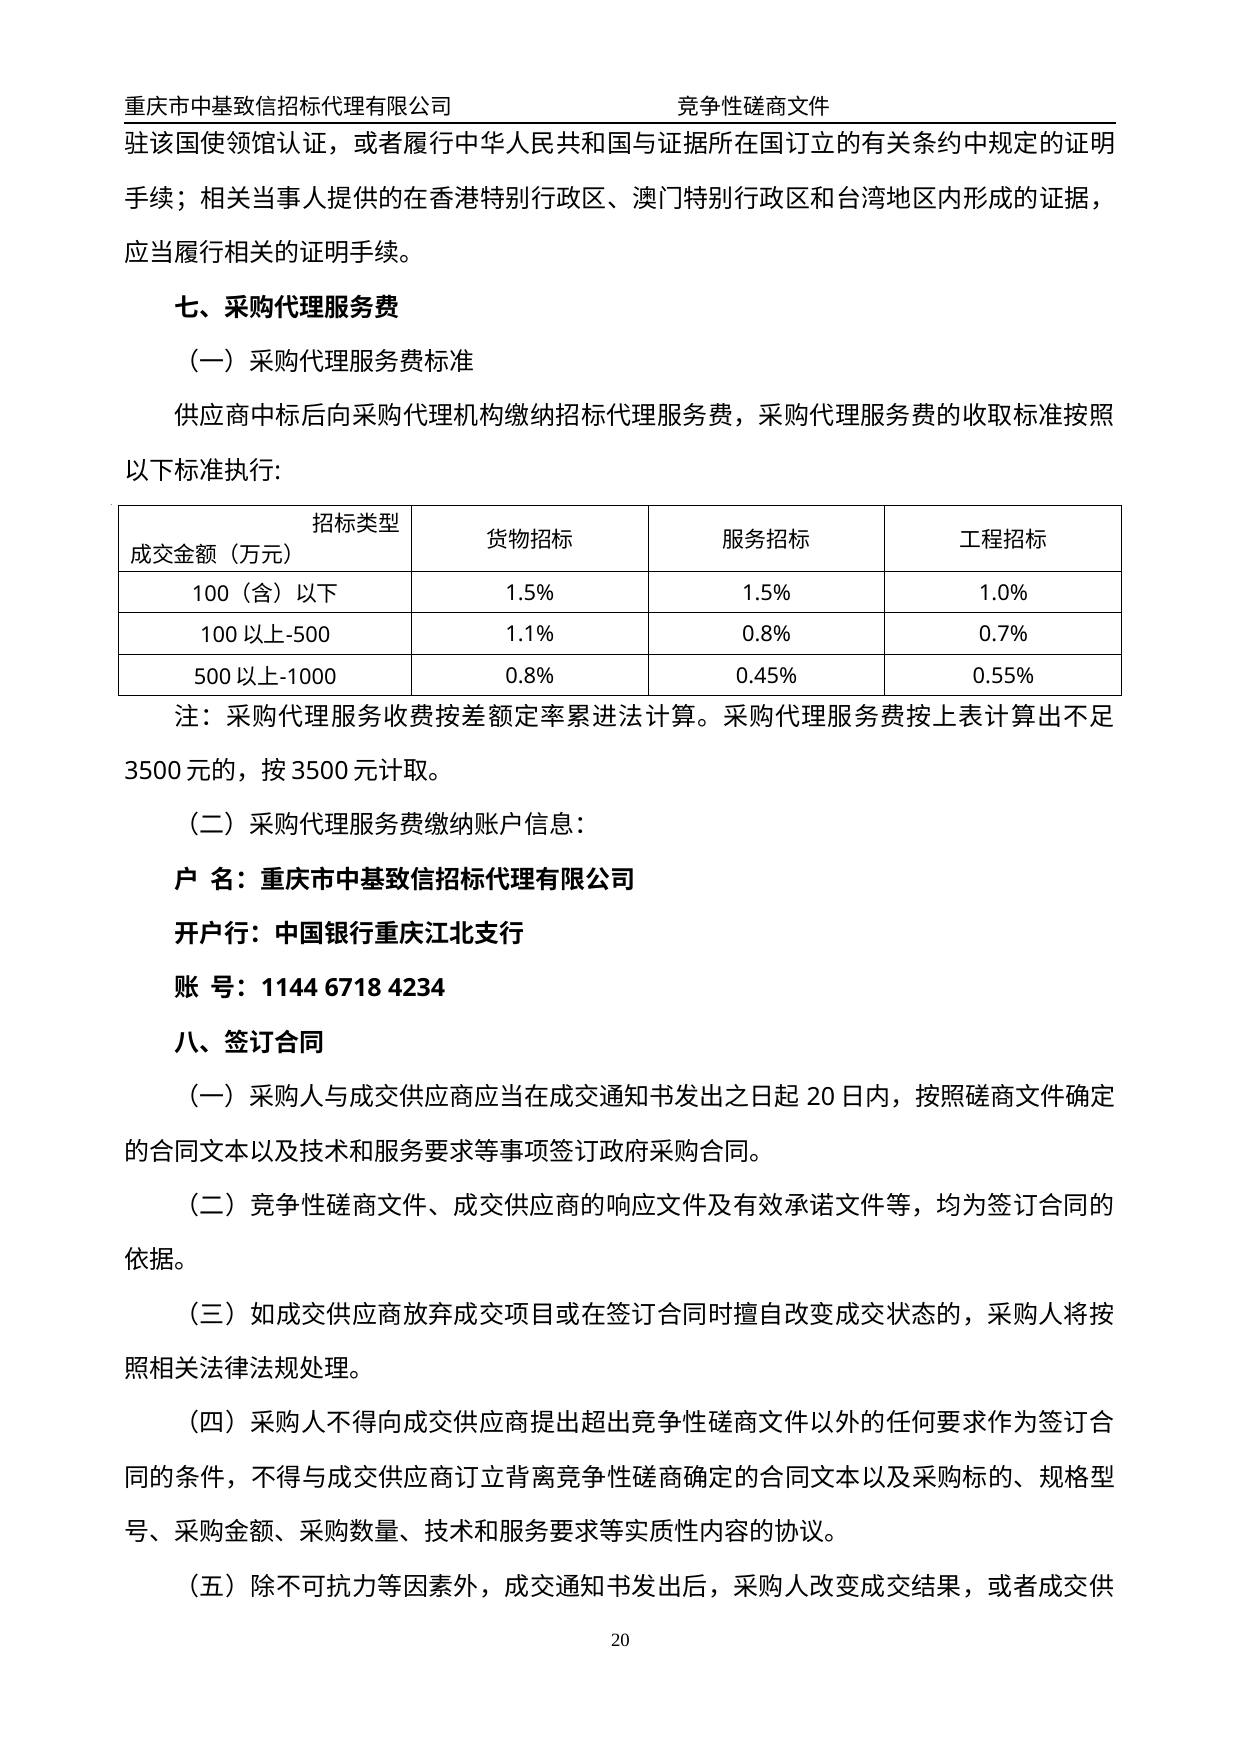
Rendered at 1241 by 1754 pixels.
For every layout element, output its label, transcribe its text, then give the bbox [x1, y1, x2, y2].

table_cell 100（含）以下 [119, 572, 411, 612]
table_cell 0.7% [885, 613, 1121, 653]
table_header 工程招标 [885, 506, 1121, 571]
text （一）采购代理服务费标准 [124, 341, 1116, 378]
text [124, 124, 1116, 269]
table_header 货物招标 [412, 506, 648, 571]
subtitle 八、签订合同 [124, 1022, 1116, 1058]
text 开户行：中国银行重庆江北支行 [124, 913, 1116, 950]
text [124, 1566, 1116, 1602]
table_cell 1.0% [885, 572, 1121, 612]
text 账 号：1144 6718 4234 [124, 968, 1116, 1004]
table_cell 1.1% [412, 613, 648, 653]
text 户 名：重庆市中基致信招标代理有限公司 [124, 859, 1116, 895]
text 供应商中标后向采购代理机构缴纳招标代理服务费，采购代理服务费的收取标准按照以下标准执行: [124, 396, 1116, 486]
table_cell 0.55% [885, 655, 1121, 695]
subtitle 七、采购代理服务费 [124, 287, 1116, 323]
text （四）采购人不得向成交供应商提出超出竞争性磋商文件以外的任何要求作为签订合同的条件，不得与成交供应商订立背离竞争性磋商确定的合同文本以及采购标的、规格型号、采购金额、采购数量、技术和服务要求等实质性内容的协议。 [124, 1403, 1116, 1548]
table_header 招标类型 成交金额（万元） [119, 506, 411, 571]
table_cell 0.8% [412, 655, 648, 695]
text （三）如成交供应商放弃成交项目或在签订合同时擅自改变成交状态的，采购人将按照相关法律法规处理。 [124, 1294, 1116, 1385]
text （二）竞争性磋商文件、成交供应商的响应文件及有效承诺文件等，均为签订合同的依据。 [124, 1185, 1116, 1276]
table_cell 1.5% [649, 572, 884, 612]
table_cell 0.8% [649, 613, 884, 653]
text 注：采购代理服务收费按差额定率累进法计算。采购代理服务费按上表计算出不足3500元的，按3500元计取。 [124, 696, 1116, 787]
table_header 服务招标 [649, 506, 884, 571]
table_cell 500以上-1000 [119, 655, 411, 695]
table_cell 100以上-500 [119, 613, 411, 653]
text （二）采购代理服务费缴纳账户信息： [124, 805, 1116, 841]
text （一）采购人与成交供应商应当在成交通知书发出之日起20日内，按照磋商文件确定的合同文本以及技术和服务要求等事项签订政府采购合同。 [124, 1077, 1116, 1167]
table_cell 1.5% [412, 572, 648, 612]
table_cell 0.45% [649, 655, 884, 695]
